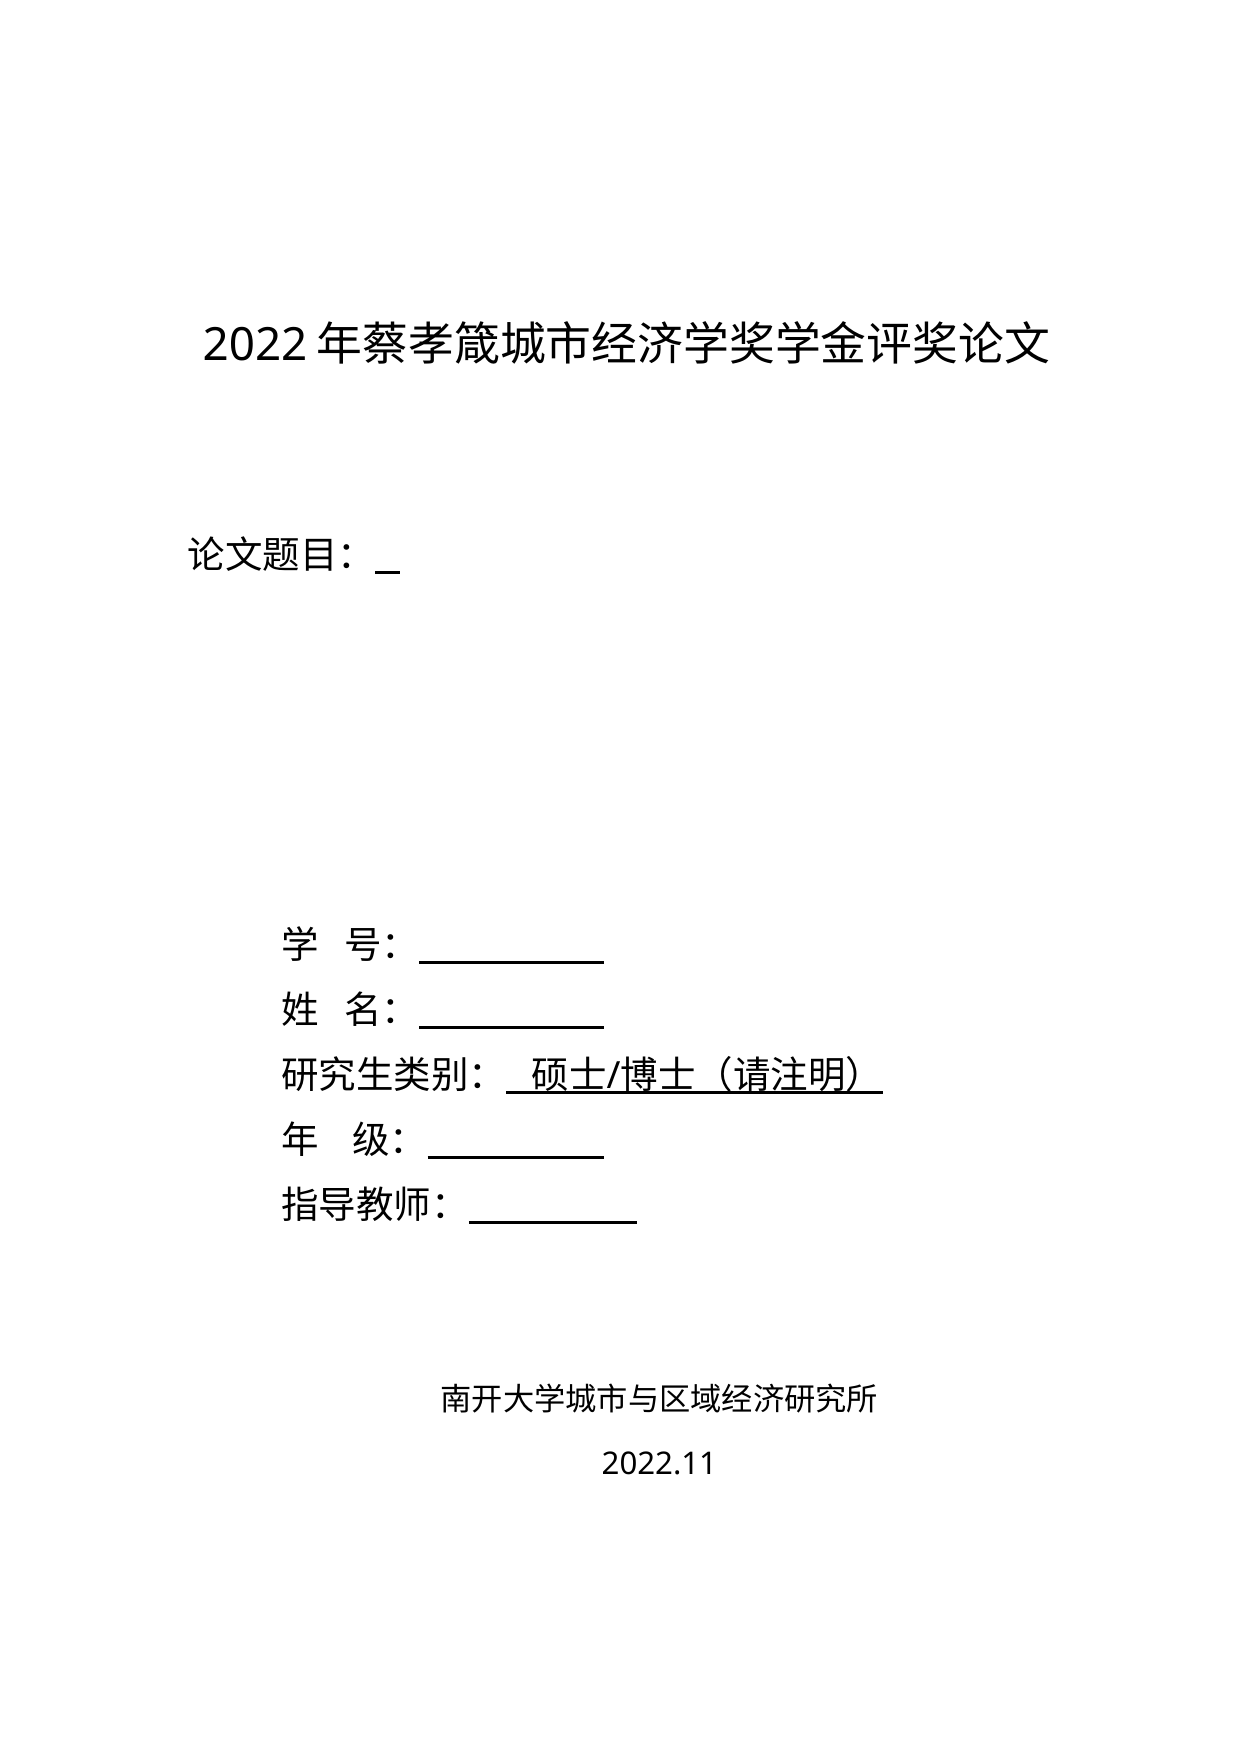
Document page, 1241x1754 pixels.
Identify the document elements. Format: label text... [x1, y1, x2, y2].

text 学 号： [187, 909, 1053, 974]
text 指导教师： [187, 1169, 1053, 1234]
text 2022年蔡孝箴城市经济学奖学金评奖论文 [187, 292, 1053, 389]
text 论文题目： [187, 519, 1053, 584]
text 南开大学城市与区域经济研究所 [187, 1364, 1053, 1429]
text 年 级： [187, 1104, 1053, 1169]
text 2022.11 [187, 1429, 1053, 1494]
text 姓 名： [187, 974, 1053, 1039]
text 研究生类别： 硕士/博士（请注明） [187, 1039, 1053, 1104]
